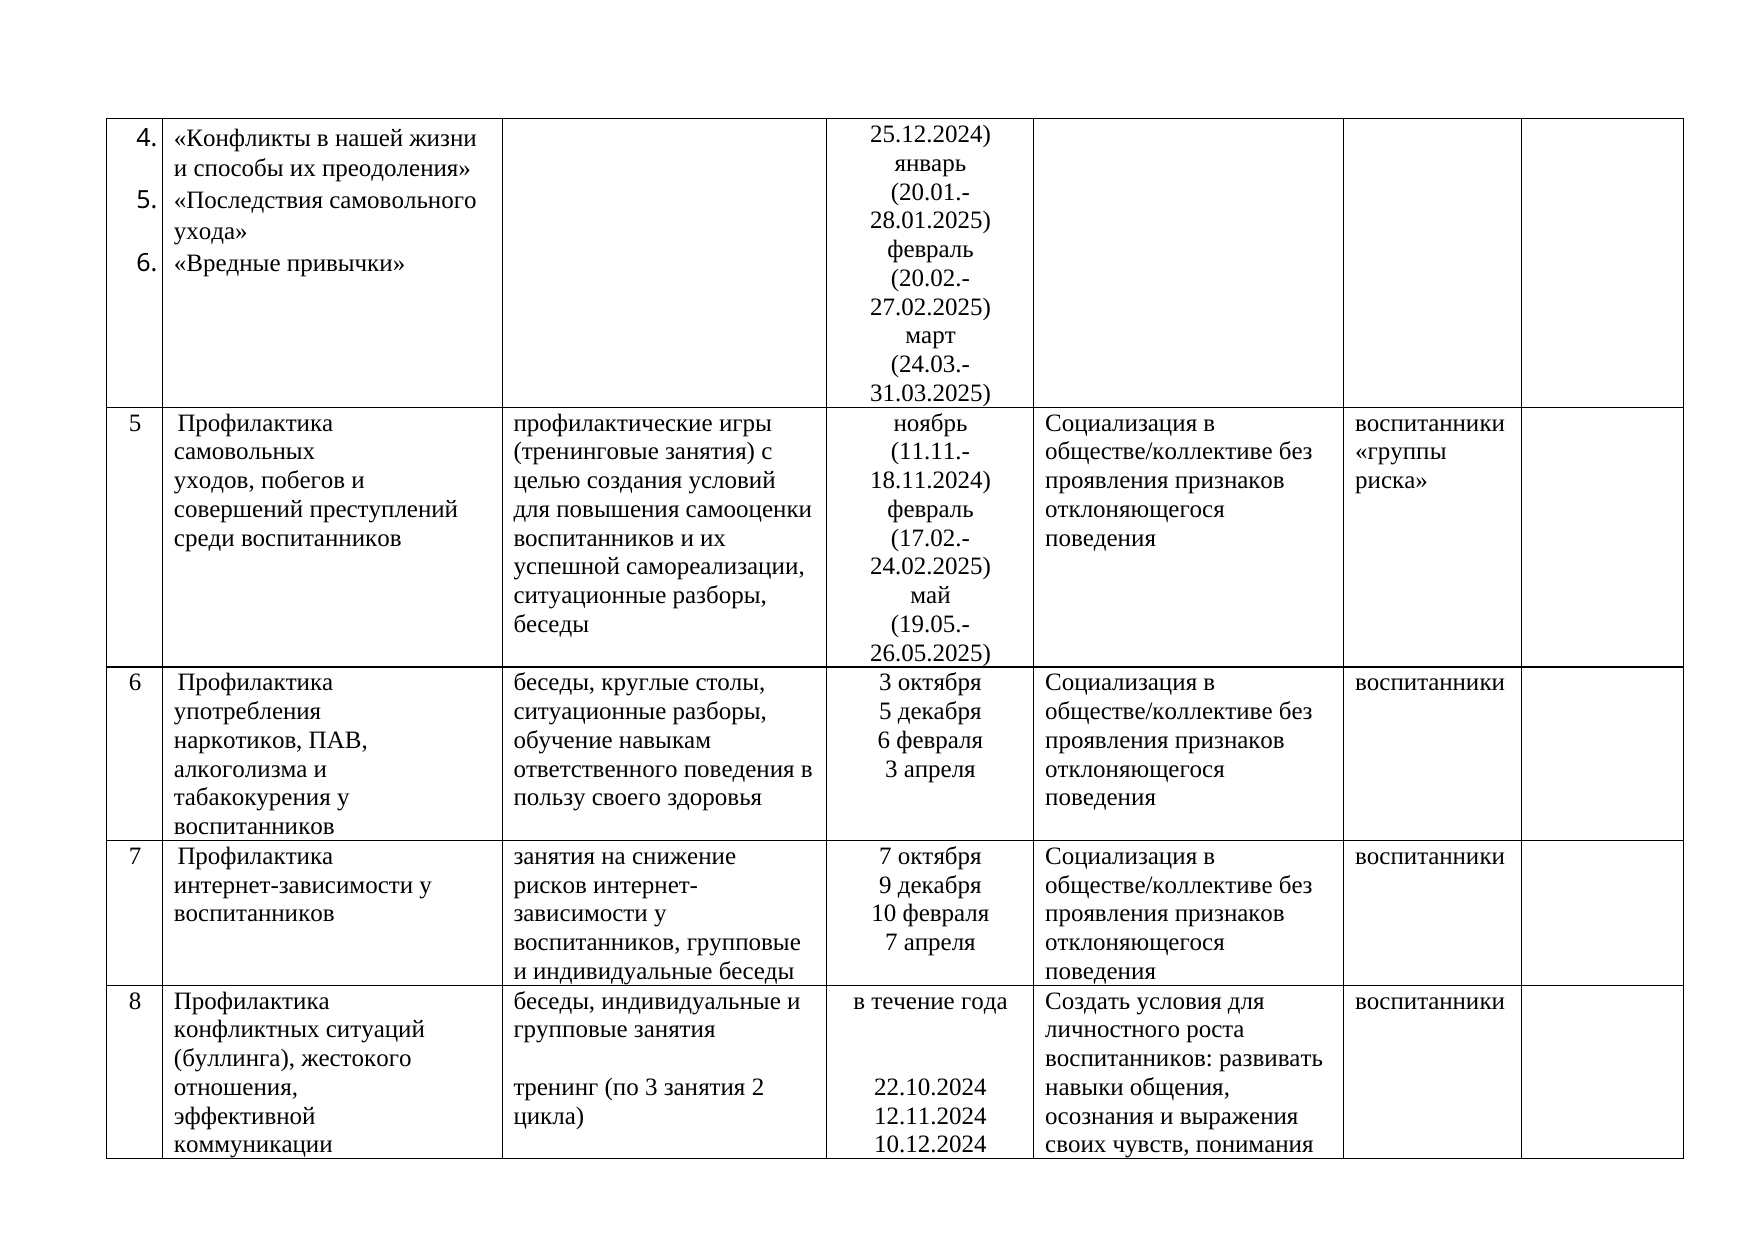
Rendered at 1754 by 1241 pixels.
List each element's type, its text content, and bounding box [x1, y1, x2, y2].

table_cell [827, 986, 1033, 1158]
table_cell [1344, 119, 1521, 407]
table_cell [1522, 668, 1683, 840]
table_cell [1034, 119, 1343, 407]
table_cell Профилактика самовольных уходов, побегов и совершений преступлений среди воспитанников [163, 408, 502, 666]
table_cell [1522, 841, 1683, 985]
table_cell 6 [107, 668, 162, 840]
table_cell 7 [107, 841, 162, 985]
table_cell [1522, 986, 1683, 1158]
table_cell [1522, 408, 1683, 666]
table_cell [163, 986, 502, 1158]
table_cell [827, 119, 1033, 407]
table_cell ноябрь (11.11.-18.11.2024) февраль (17.02.-24.02.2025) май (19.05.-26.05.2025) [827, 408, 1033, 666]
table_cell Социализация в обществе/коллективе без проявления признаков отклоняющегося поведения [1034, 408, 1343, 666]
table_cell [503, 986, 826, 1158]
table_cell 4 [107, 119, 162, 407]
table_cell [163, 119, 502, 407]
table_cell [1522, 119, 1683, 407]
table_cell беседы, круглые столы, ситуационные разборы, обучение навыкам ответственного поведения в пользу своего здоровья [503, 668, 826, 840]
table_cell воспитанники [1344, 841, 1521, 985]
table_cell воспитанники [1344, 668, 1521, 840]
table_cell Профилактика употребления наркотиков, ПАВ, алкоголизма и табакокурения у воспитанников [163, 668, 502, 840]
table_cell 7 октября 9 декабря 10 февраля 7 апреля [827, 841, 1033, 985]
table_cell Профилактика интернет-зависимости у воспитанников [163, 841, 502, 985]
table_cell профилактические игры (тренинговые занятия) с целью создания условий для повышения самооценки воспитанников и их успешной самореализации, ситуационные разборы, беседы [503, 408, 826, 666]
table_cell Социализация в обществе/коллективе без проявления признаков отклоняющегося поведения [1034, 668, 1343, 840]
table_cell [1034, 986, 1343, 1158]
table_cell Социализация в обществе/коллективе без проявления признаков отклоняющегося поведения [1034, 841, 1343, 985]
table_cell 3 октября 5 декабря 6 февраля 3 апреля [827, 668, 1033, 840]
table_cell 8 [107, 986, 162, 1158]
table_cell воспитанники [1344, 986, 1521, 1158]
table_cell занятия на снижение рисков интернет-зависимости у воспитанников, групповые и индивидуальные беседы [503, 841, 826, 985]
table_cell воспитанники «группы риска» [1344, 408, 1521, 666]
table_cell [503, 119, 826, 407]
table_cell 5 [107, 408, 162, 666]
